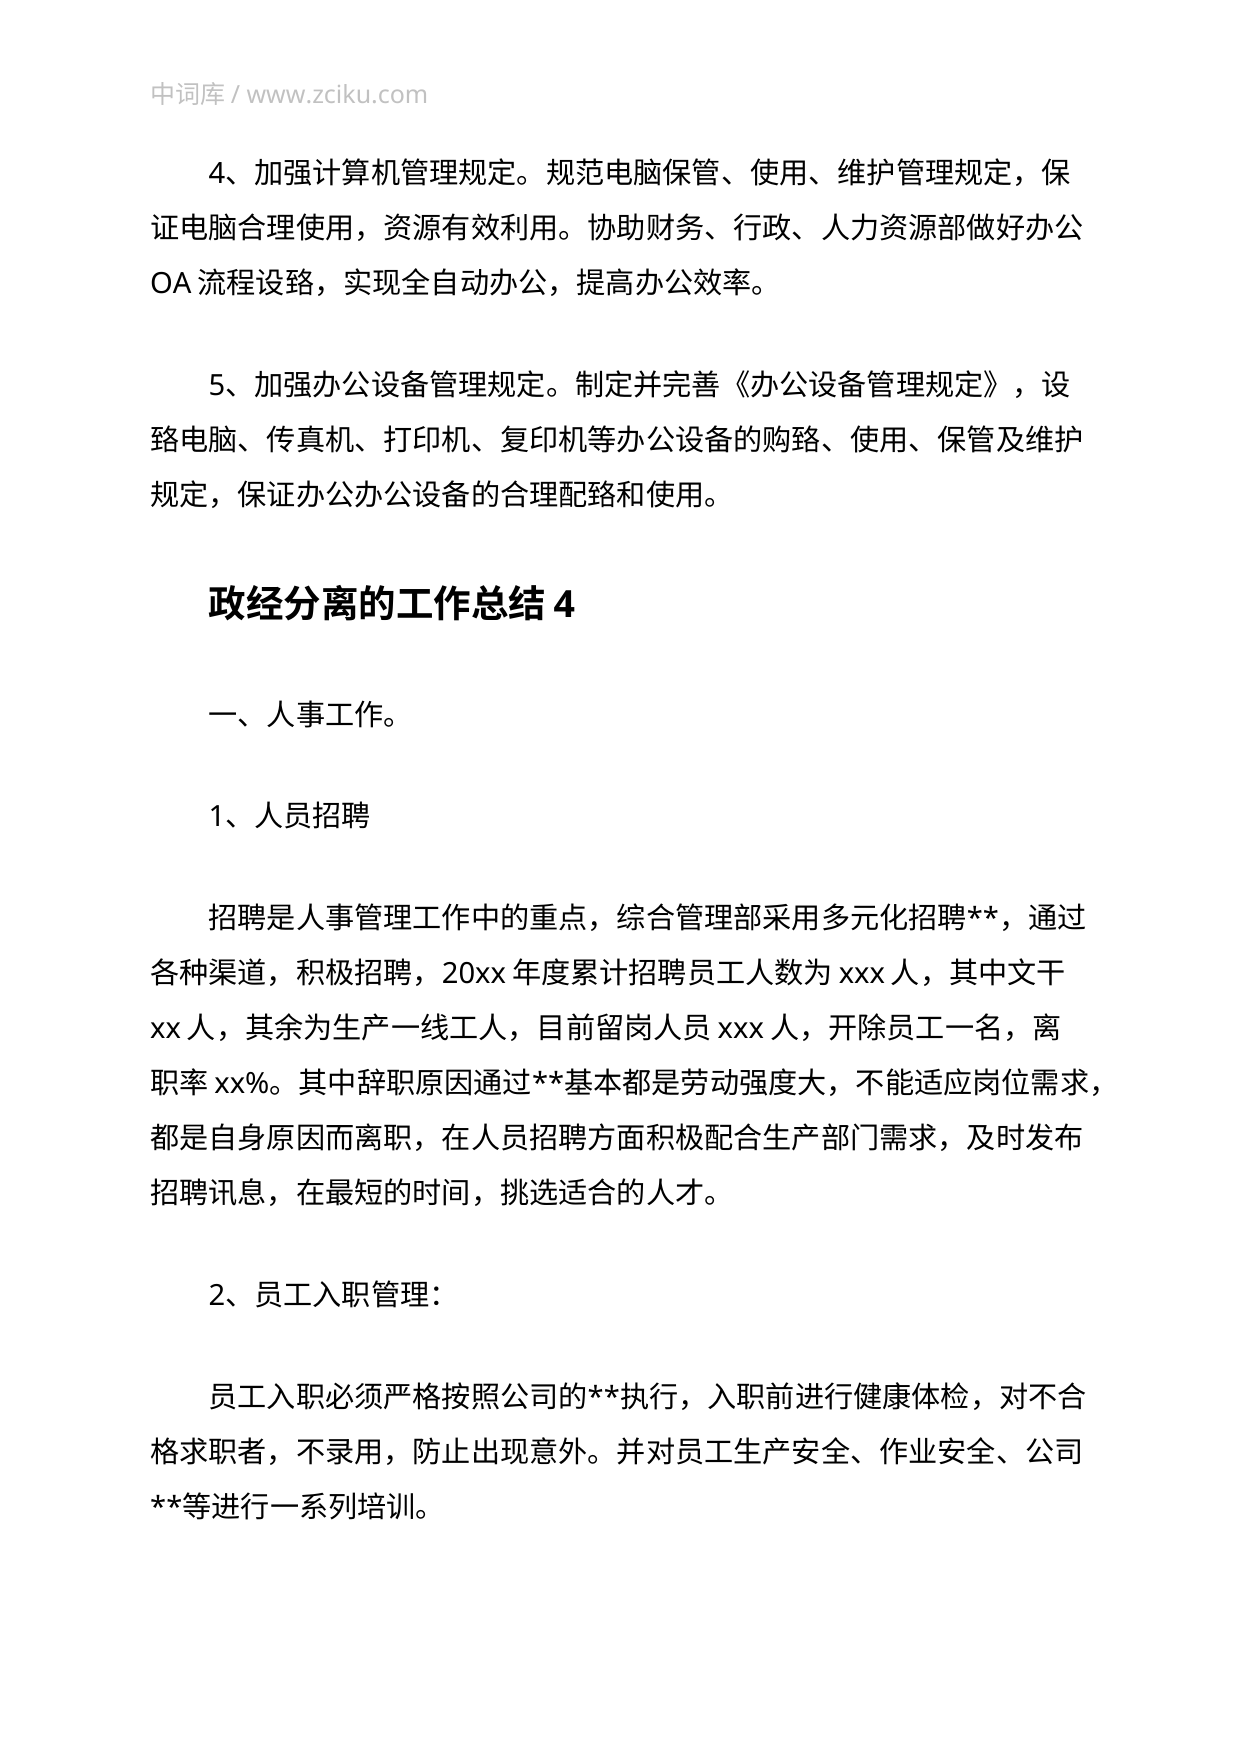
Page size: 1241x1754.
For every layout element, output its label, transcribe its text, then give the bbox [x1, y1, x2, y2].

text 2、员工入职管理： [150, 1272, 1090, 1314]
text 招聘是人事管理工作中的重点，综合管理部采用多元化招聘**，通过各种渠道，积极招聘，20xx年度累计招聘员工人数为xxx人，其中文干xx人，其余为生产一线工人，目前留岗人员xxx人，开除员工一名，离职率xx%。其中辞职原因通过**基本都是劳动强度大，不能适应岗位需求，都是自身原因而离职，在人员招聘方面积极配合生产部门需求，及时发布招聘讯息，在最短的时间，挑选适合的人才。 [150, 895, 1090, 1212]
text 4、加强计算机管理规定。规范电脑保管、使用、维护管理规定，保证电脑合理使用，资源有效利用。协助财务、行政、人力资源部做好办公OA流程设臵，实现全自动办公，提高办公效率。 [150, 150, 1090, 302]
text 1、人员招聘 [150, 793, 1090, 835]
text 一、人事工作。 [150, 691, 1090, 733]
text 政经分离的工作总结4 [150, 573, 1090, 628]
text 员工入职必须严格按照公司的**执行，入职前进行健康体检，对不合格求职者，不录用，防止出现意外。并对员工生产安全、作业安全、公司**等进行一系列培训。 [150, 1373, 1090, 1526]
text 5、加强办公设备管理规定。制定并完善《办公设备管理规定》，设臵电脑、传真机、打印机、复印机等办公设备的购臵、使用、保管及维护规定，保证办公办公设备的合理配臵和使用。 [150, 362, 1090, 514]
